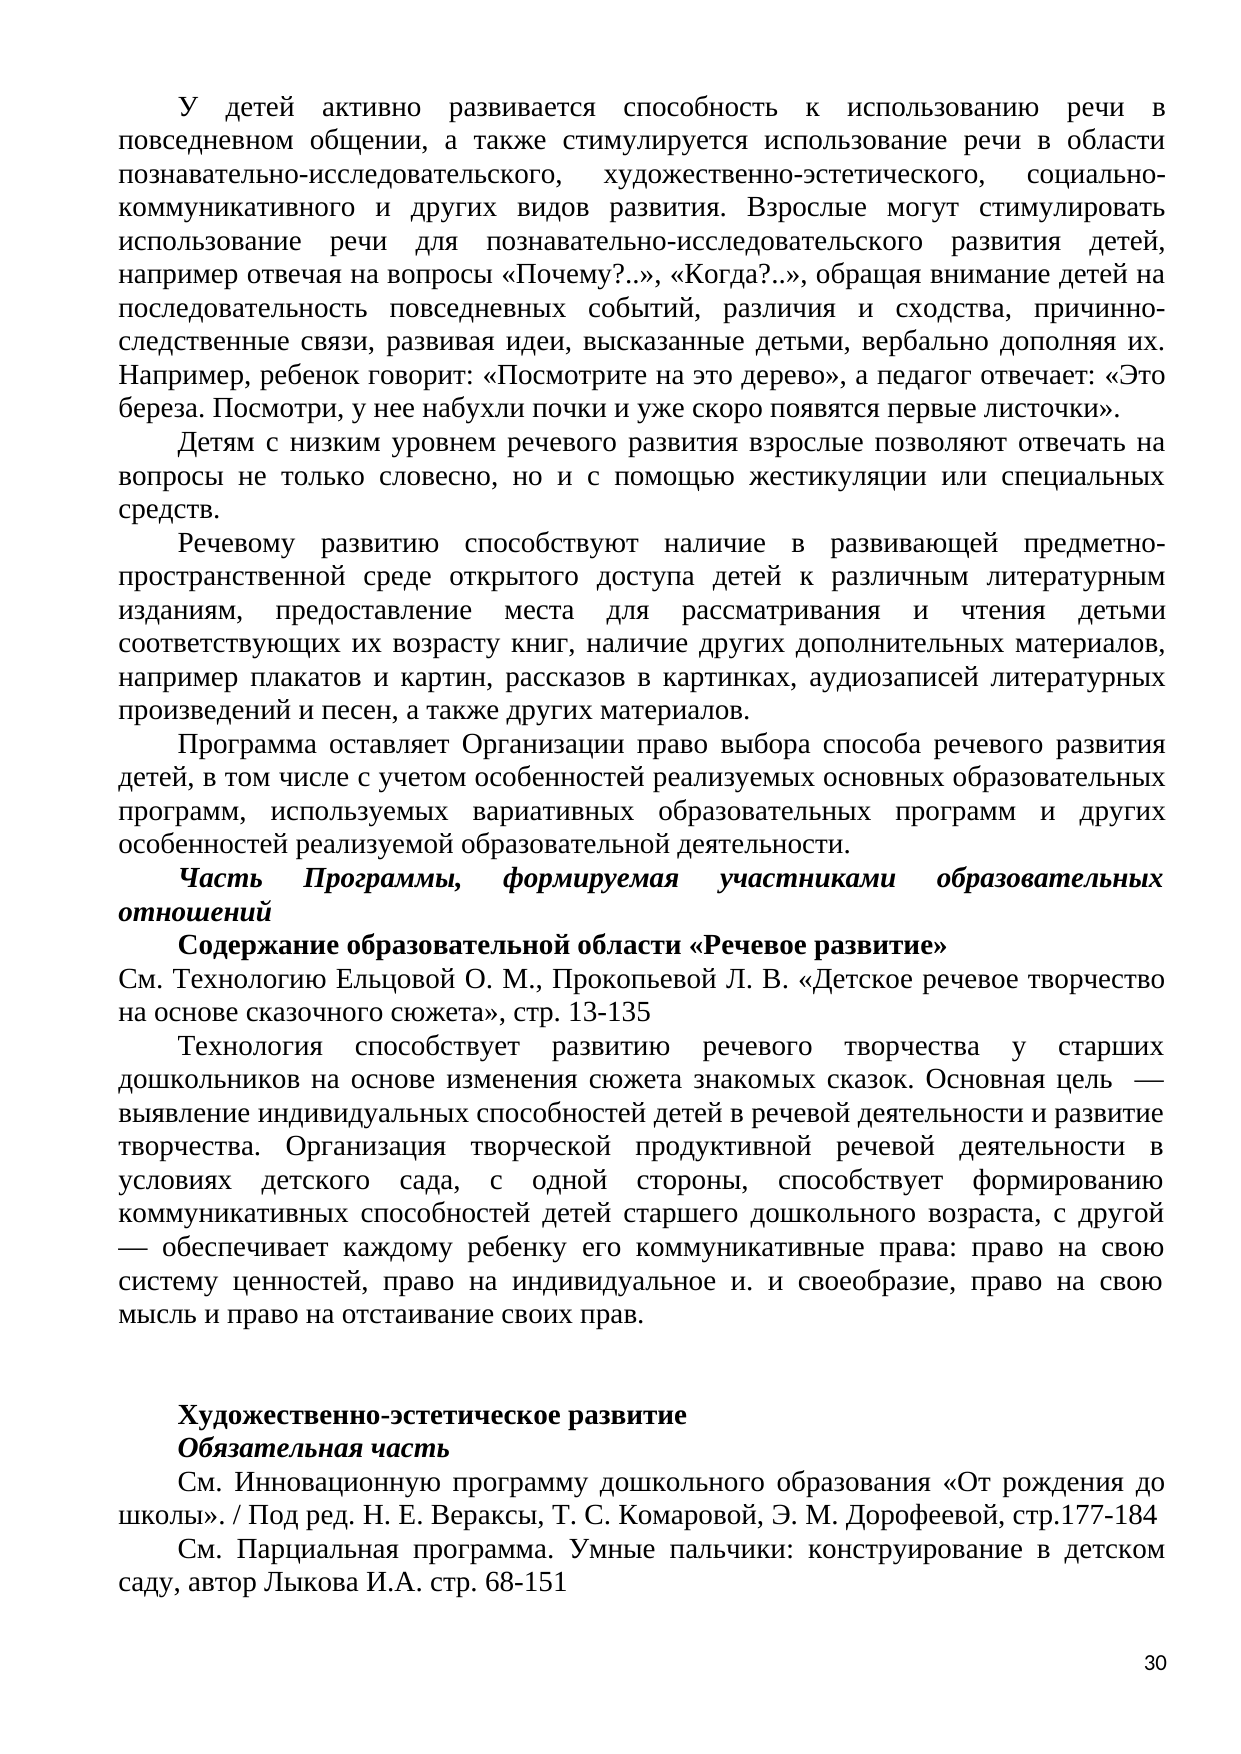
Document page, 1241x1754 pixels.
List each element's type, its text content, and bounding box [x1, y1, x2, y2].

text Программа оставляет Организации право выбора способа речевого развития детей, в том числе с учетом особенностей реализуемых основных образовательных программ, используемых вариативных образовательных программ и других особенностей реализуемой образовательной деятельности. [118, 726, 1167, 860]
text Содержание образовательной области «Речевое развитие» [118, 927, 1167, 961]
text Детям с низким уровнем речевого развития взрослые позволяют отвечать на вопросы не только словесно, но и с помощью жестикуляции или специальных средств. [118, 424, 1167, 525]
text Речевому развитию способствуют наличие в развивающей предметно-пространственной среде открытого доступа детей к различным литературным изданиям, предоставление места для рассматривания и чтения детьми соответствующих их возрасту книг, наличие других дополнительных материалов, например плакатов и картин, рассказов в картинках, аудиозаписей литературных произведений и песен, а также других материалов. [118, 525, 1167, 726]
text У детей активно развивается способность к использованию речи в повседневном общении, а также стимулируется использование речи в области познавательно-исследовательского, художественно-эстетического, социально-коммуникативного и других видов развития. Взрослые могут стимулировать использование речи для познавательно-исследовательского развития детей, например отвечая на вопросы «Почему?..», «Когда?..», обращая внимание детей на последовательность повседневных событий, различия и сходства, причинно-следственные связи, развивая идеи, высказанные детьми, вербально дополняя их. Например, ребенок говорит: «Посмотрите на это дерево», а педагог отвечает: «Это береза. Посмотри, у нее набухли почки и уже скоро появятся первые листочки». [118, 89, 1167, 424]
text Обязательная часть [118, 1430, 1167, 1464]
text Технология способствует развитию речевого творчества у старших дошкольников на основе изменения сюжета знакомых сказок. Основная цель — выявление индивидуальных способностей детей в речевой деятельности и развитие творчества. Организация творческой продуктивной речевой деятельности в условиях детского сада, с одной стороны, способствует формированию коммуникативных способностей детей старшего дошкольного возраста, с другой — обеспечивает каждому ребенку его коммуникативные права: право на свою систему ценностей, право на индивидуальное и. и своеобразие, право на свою мысль и право на отстаивание своих прав. [118, 1028, 1164, 1330]
text Часть Программы, формируемая участниками образовательных отношений [118, 860, 1167, 927]
text См. Парциальная программа. Умные пальчики: конструирование в детском саду, автор Лыкова И.А. стр. 68-151 [118, 1531, 1167, 1598]
text См. Технологию Ельцовой О. М., Прокопьевой Л. В. «Детское речевое творчество на основе сказочного сюжета», стр. 13-135 [118, 961, 1167, 1028]
text См. Инновационную программу дошкольного образования «От рождения до школы». / Под ред. Н. Е. Вераксы, Т. С. Комаровой, Э. М. Дорофеевой, стр.177-184 [118, 1464, 1167, 1531]
text Художественно-эстетическое развитие [118, 1397, 1167, 1430]
